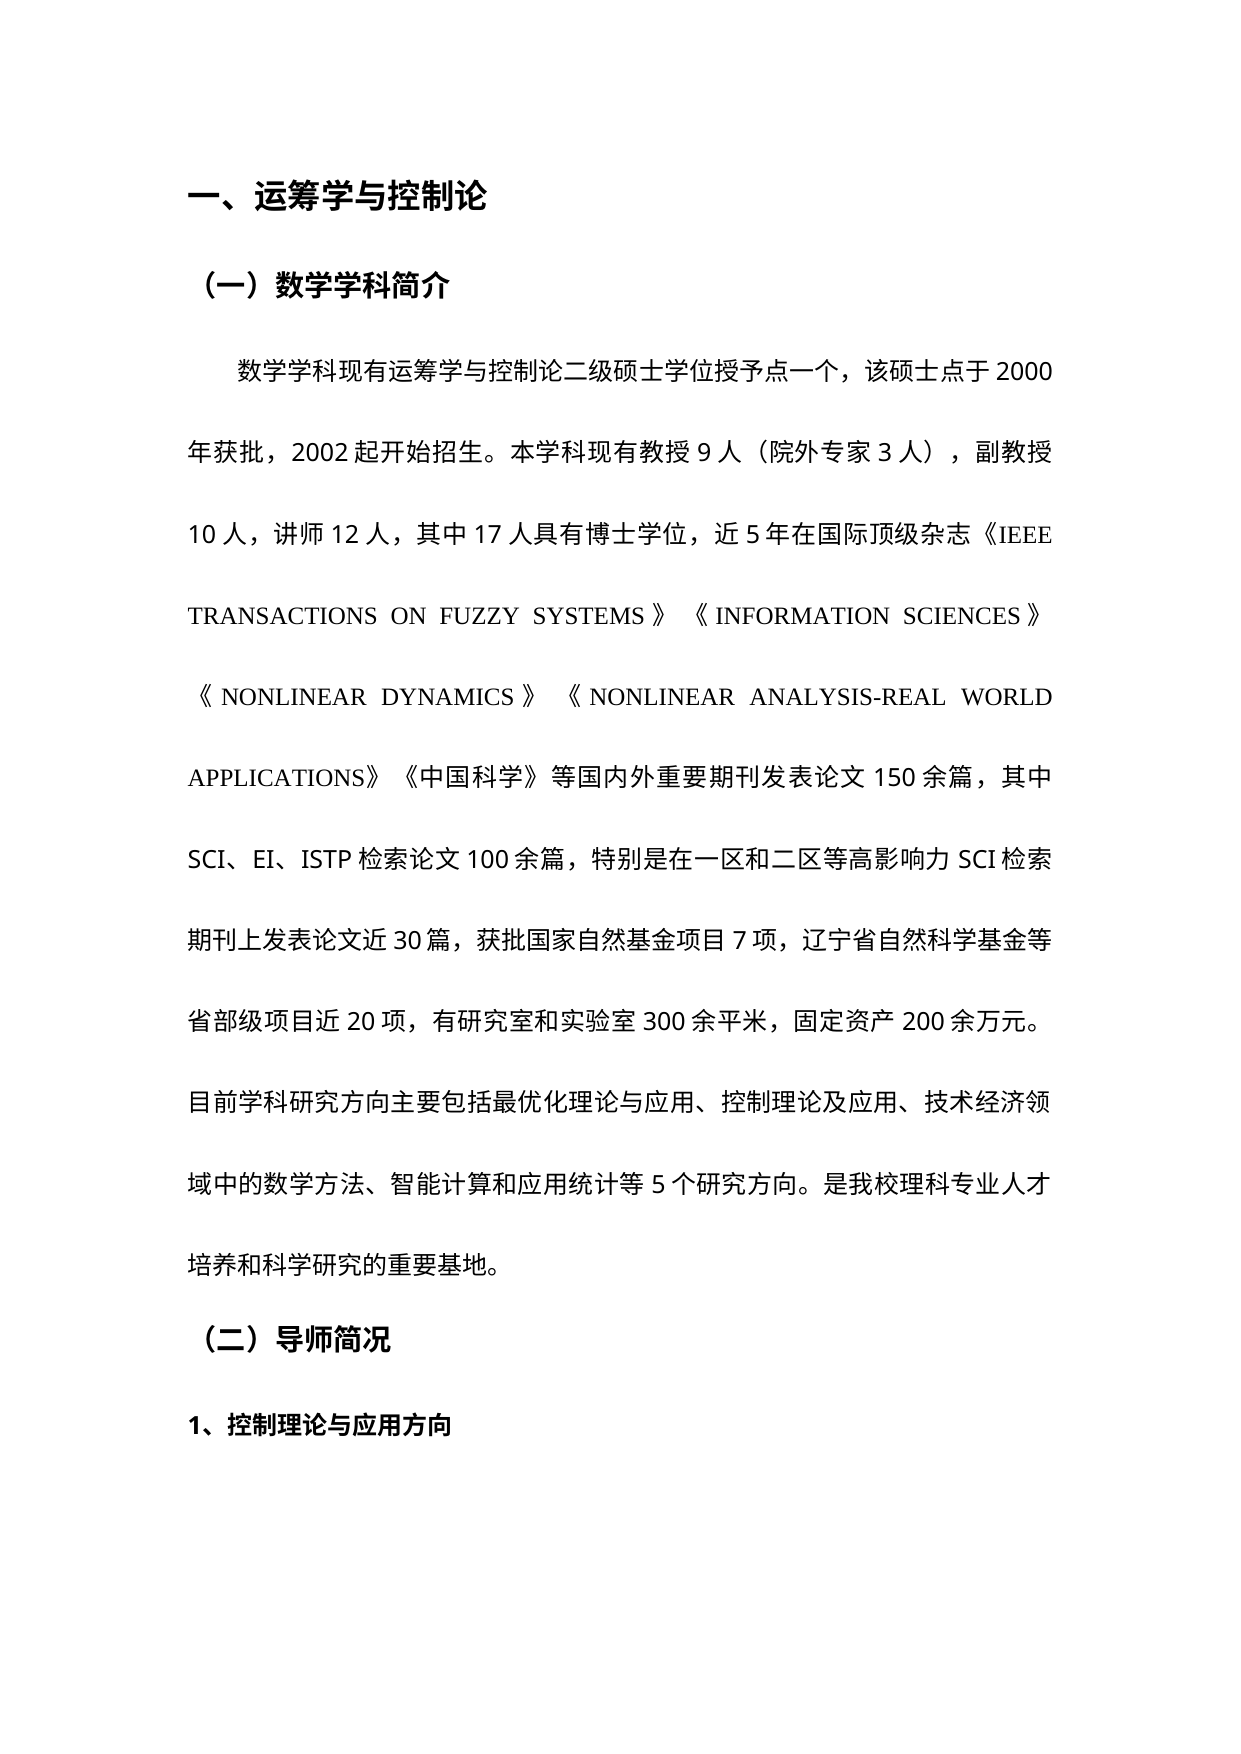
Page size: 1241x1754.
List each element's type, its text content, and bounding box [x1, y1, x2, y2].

text （二）导师简况 [187, 1305, 1053, 1370]
text 1、控制理论与应用方向 [187, 1391, 1053, 1456]
text （一）数学学科简介 [187, 251, 1053, 316]
text 数学学科现有运筹学与控制论二级硕士学位授予点一个，该硕士点于2000年获批，2002起开始招生。本学科现有教授9人（院外专家3人），副教授10人，讲师12人，其中17人具有博士学位，近5年在国际顶级杂志《IEEE TRANSACTIONS ON FUZZY SYSTEMS》《INFORMATION SCIENCES》《NONLINEAR DYNAMICS》《NONLINEAR ANALYSIS-REAL WORLD APPLICATIONS》《中国科学》等国内外重要期刊发表论文150余篇，其中SCI、EI、ISTP检索论文100余篇，特别是在一区和二区等高影响力SCI检索期刊上发表论文近30篇，获批国家自然基金项目7项，辽宁省自然科学基金等省部级项目近20项，有研究室和实验室300余平米，固定资产200余万元。目前学科研究方向主要包括最优化理论与应用、控制理论及应用、技术经济领域中的数学方法、智能计算和应用统计等5个研究方向。是我校理科专业人才培养和科学研究的重要基地。 [187, 337, 1053, 1296]
text 一、运筹学与控制论 [187, 162, 1053, 227]
